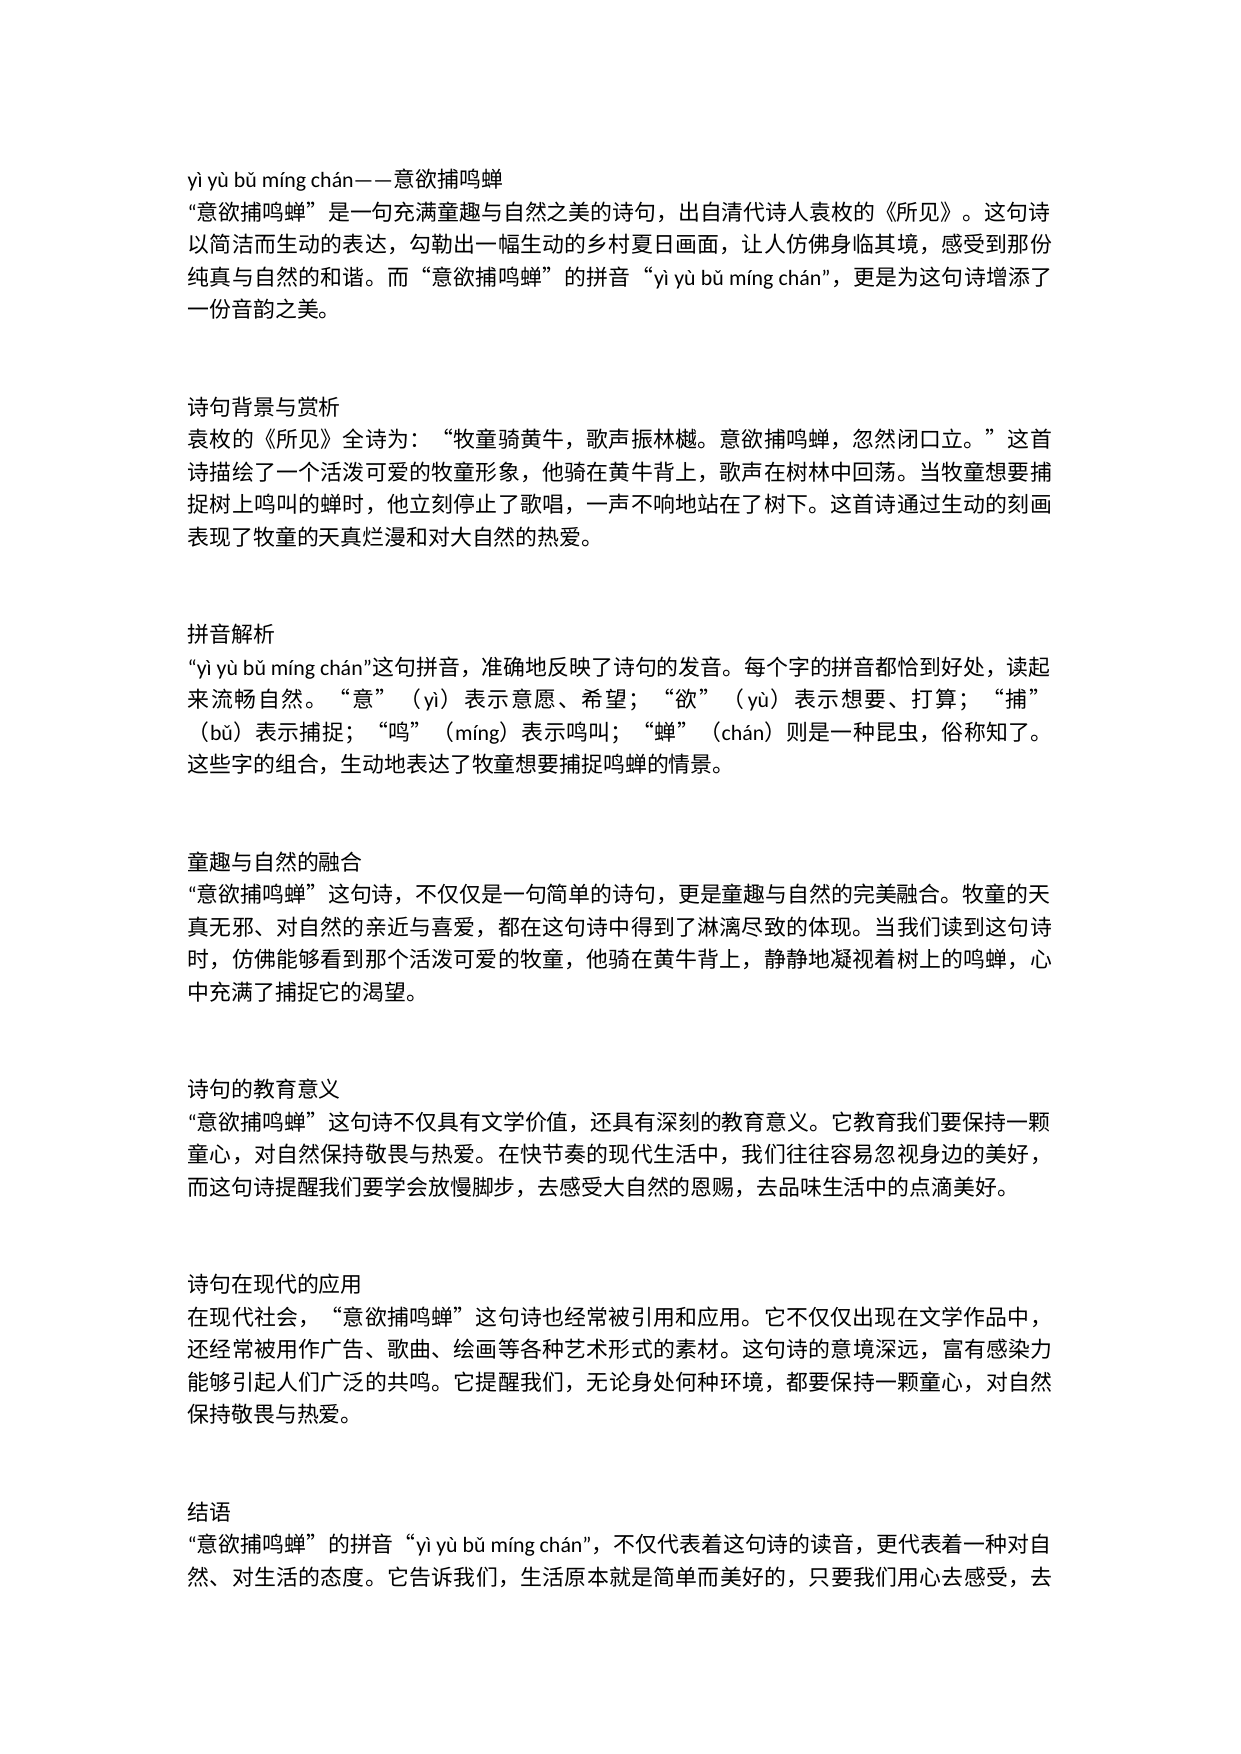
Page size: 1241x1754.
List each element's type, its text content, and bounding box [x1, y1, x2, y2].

text 诗句的教育意义 [187, 1072, 1053, 1104]
text 在现代社会，“意欲捕鸣蝉”这句诗也经常被引用和应用。它不仅仅出现在文学作品中，还经常被用作广告、歌曲、绘画等各种艺术形式的素材。这句诗的意境深远，富有感染力，能够引起人们广泛的共鸣。它提醒我们，无论身处何种环境，都要保持一颗童心，对自然保持敬畏与热爱。 [187, 1299, 1053, 1429]
text “意欲捕鸣蝉”是一句充满童趣与自然之美的诗句，出自清代诗人袁枚的《所见》。这句诗以简洁而生动的表达，勾勒出一幅生动的乡村夏日画面，让人仿佛身临其境，感受到那份纯真与自然的和谐。而“意欲捕鸣蝉”的拼音“yì yù bǔ míng chán”，更是为这句诗增添了一份音韵之美。 [187, 194, 1053, 324]
text 拼音解析 [187, 617, 1053, 649]
text 诗句背景与赏析 [187, 389, 1053, 422]
text 诗句在现代的应用 [187, 1267, 1053, 1299]
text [187, 1527, 1053, 1592]
text “yì yù bǔ míng chán”这句拼音，准确地反映了诗句的发音。每个字的拼音都恰到好处，读起来流畅自然。“意”（yì）表示意愿、希望；“欲”（yù）表示想要、打算；“捕”（bǔ）表示捕捉；“鸣”（míng）表示鸣叫；“蝉”（chán）则是一种昆虫，俗称知了。这些字的组合，生动地表达了牧童想要捕捉鸣蝉的情景。 [187, 649, 1053, 779]
text yì yù bǔ míng chán——意欲捕鸣蝉 [187, 162, 1053, 194]
text 结语 [187, 1494, 1053, 1527]
text “意欲捕鸣蝉”这句诗，不仅仅是一句简单的诗句，更是童趣与自然的完美融合。牧童的天真无邪、对自然的亲近与喜爱，都在这句诗中得到了淋漓尽致的体现。当我们读到这句诗时，仿佛能够看到那个活泼可爱的牧童，他骑在黄牛背上，静静地凝视着树上的鸣蝉，心中充满了捕捉它的渴望。 [187, 877, 1053, 1007]
text “意欲捕鸣蝉”这句诗不仅具有文学价值，还具有深刻的教育意义。它教育我们要保持一颗童心，对自然保持敬畏与热爱。在快节奏的现代生活中，我们往往容易忽视身边的美好，而这句诗提醒我们要学会放慢脚步，去感受大自然的恩赐，去品味生活中的点滴美好。 [187, 1104, 1053, 1202]
text 袁枚的《所见》全诗为：“牧童骑黄牛，歌声振林樾。意欲捕鸣蝉，忽然闭口立。”这首诗描绘了一个活泼可爱的牧童形象，他骑在黄牛背上，歌声在树林中回荡。当牧童想要捕捉树上鸣叫的蝉时，他立刻停止了歌唱，一声不响地站在了树下。这首诗通过生动的刻画，表现了牧童的天真烂漫和对大自然的热爱。 [187, 422, 1053, 552]
text 童趣与自然的融合 [187, 844, 1053, 877]
